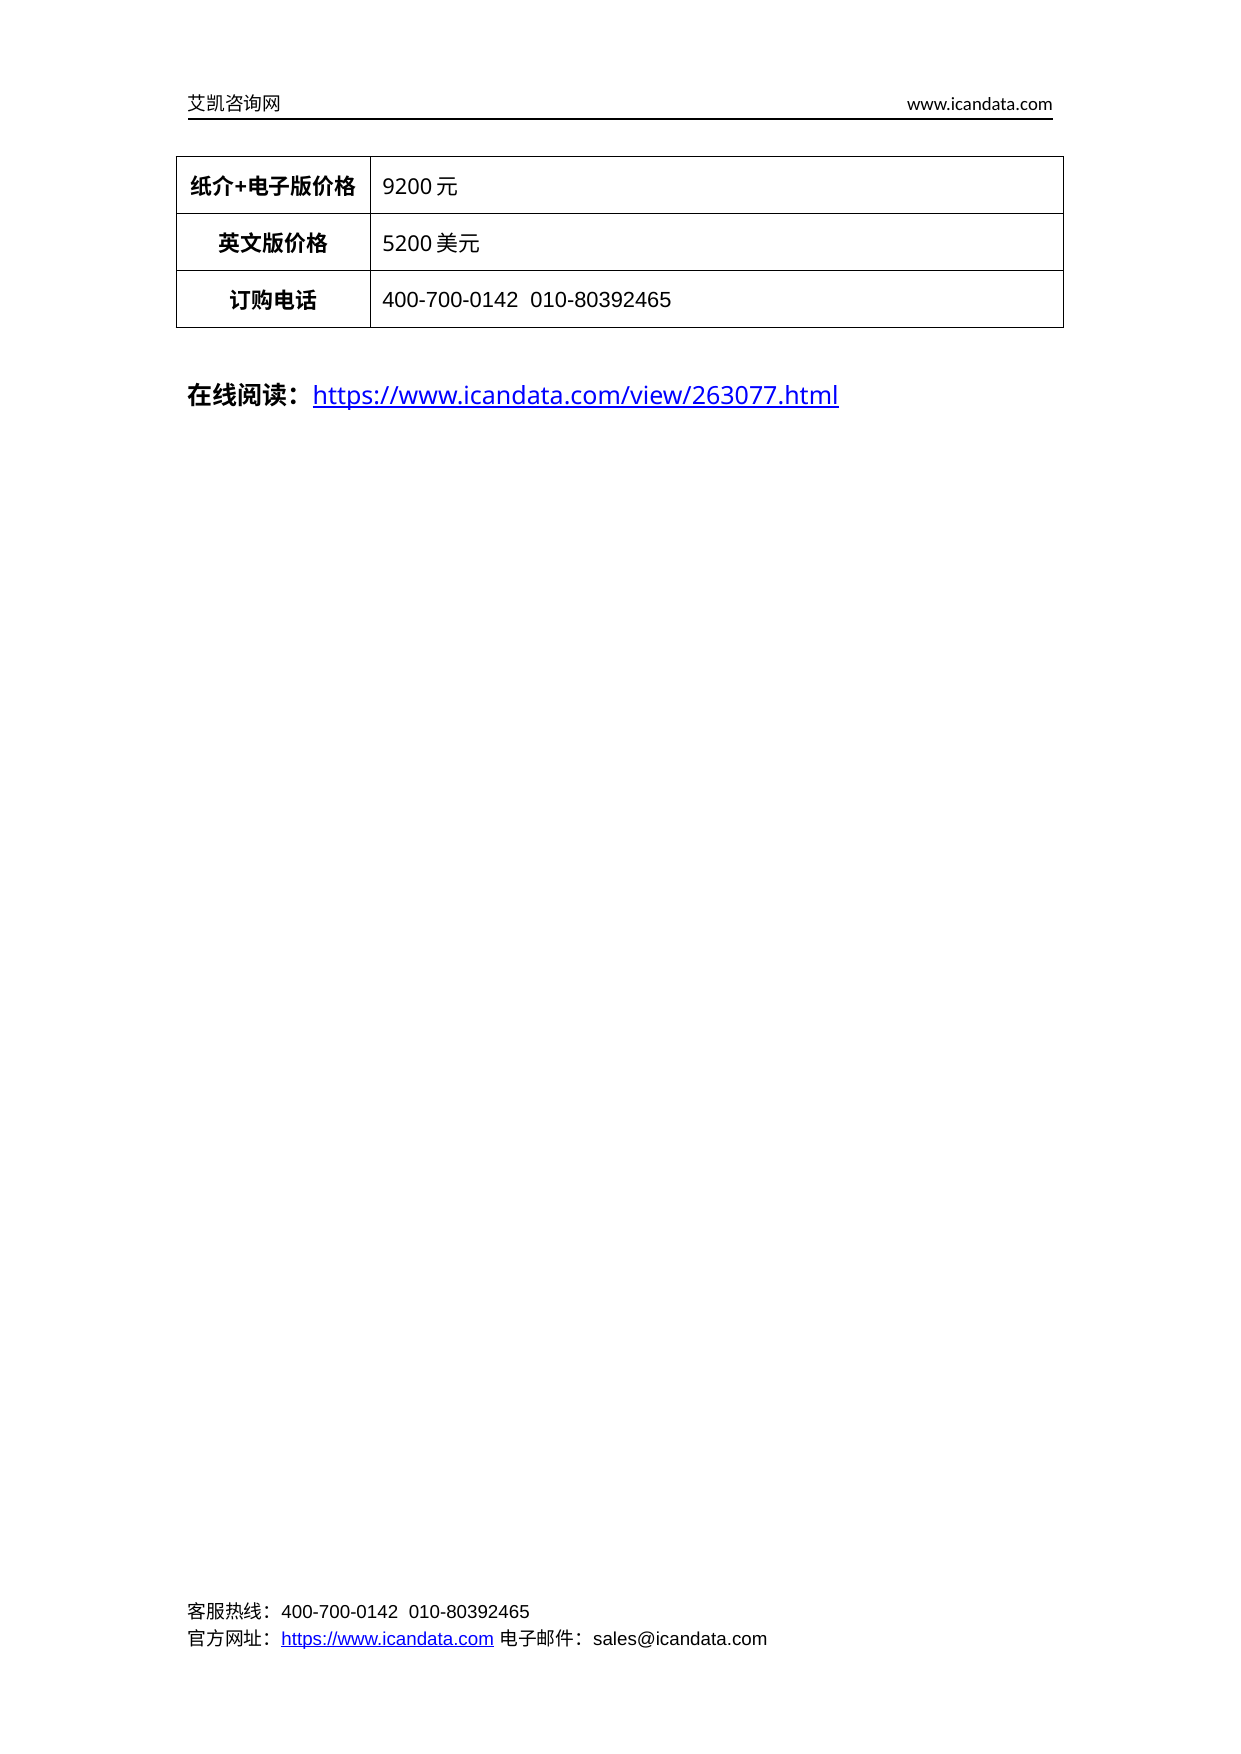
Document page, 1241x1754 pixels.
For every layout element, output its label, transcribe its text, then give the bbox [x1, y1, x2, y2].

table_cell 英文版价格 [177, 214, 370, 270]
table_cell 订购电话 [177, 271, 370, 327]
table_cell 400-700-0142 010-80392465 [371, 271, 1063, 327]
table_cell 纸介+电子版价格 [177, 157, 370, 213]
text 在线阅读：https://www.icandata.com/view/263077.html [187, 361, 1053, 426]
table_cell 5200美元 [371, 214, 1063, 270]
table_cell 9200元 [371, 157, 1063, 213]
